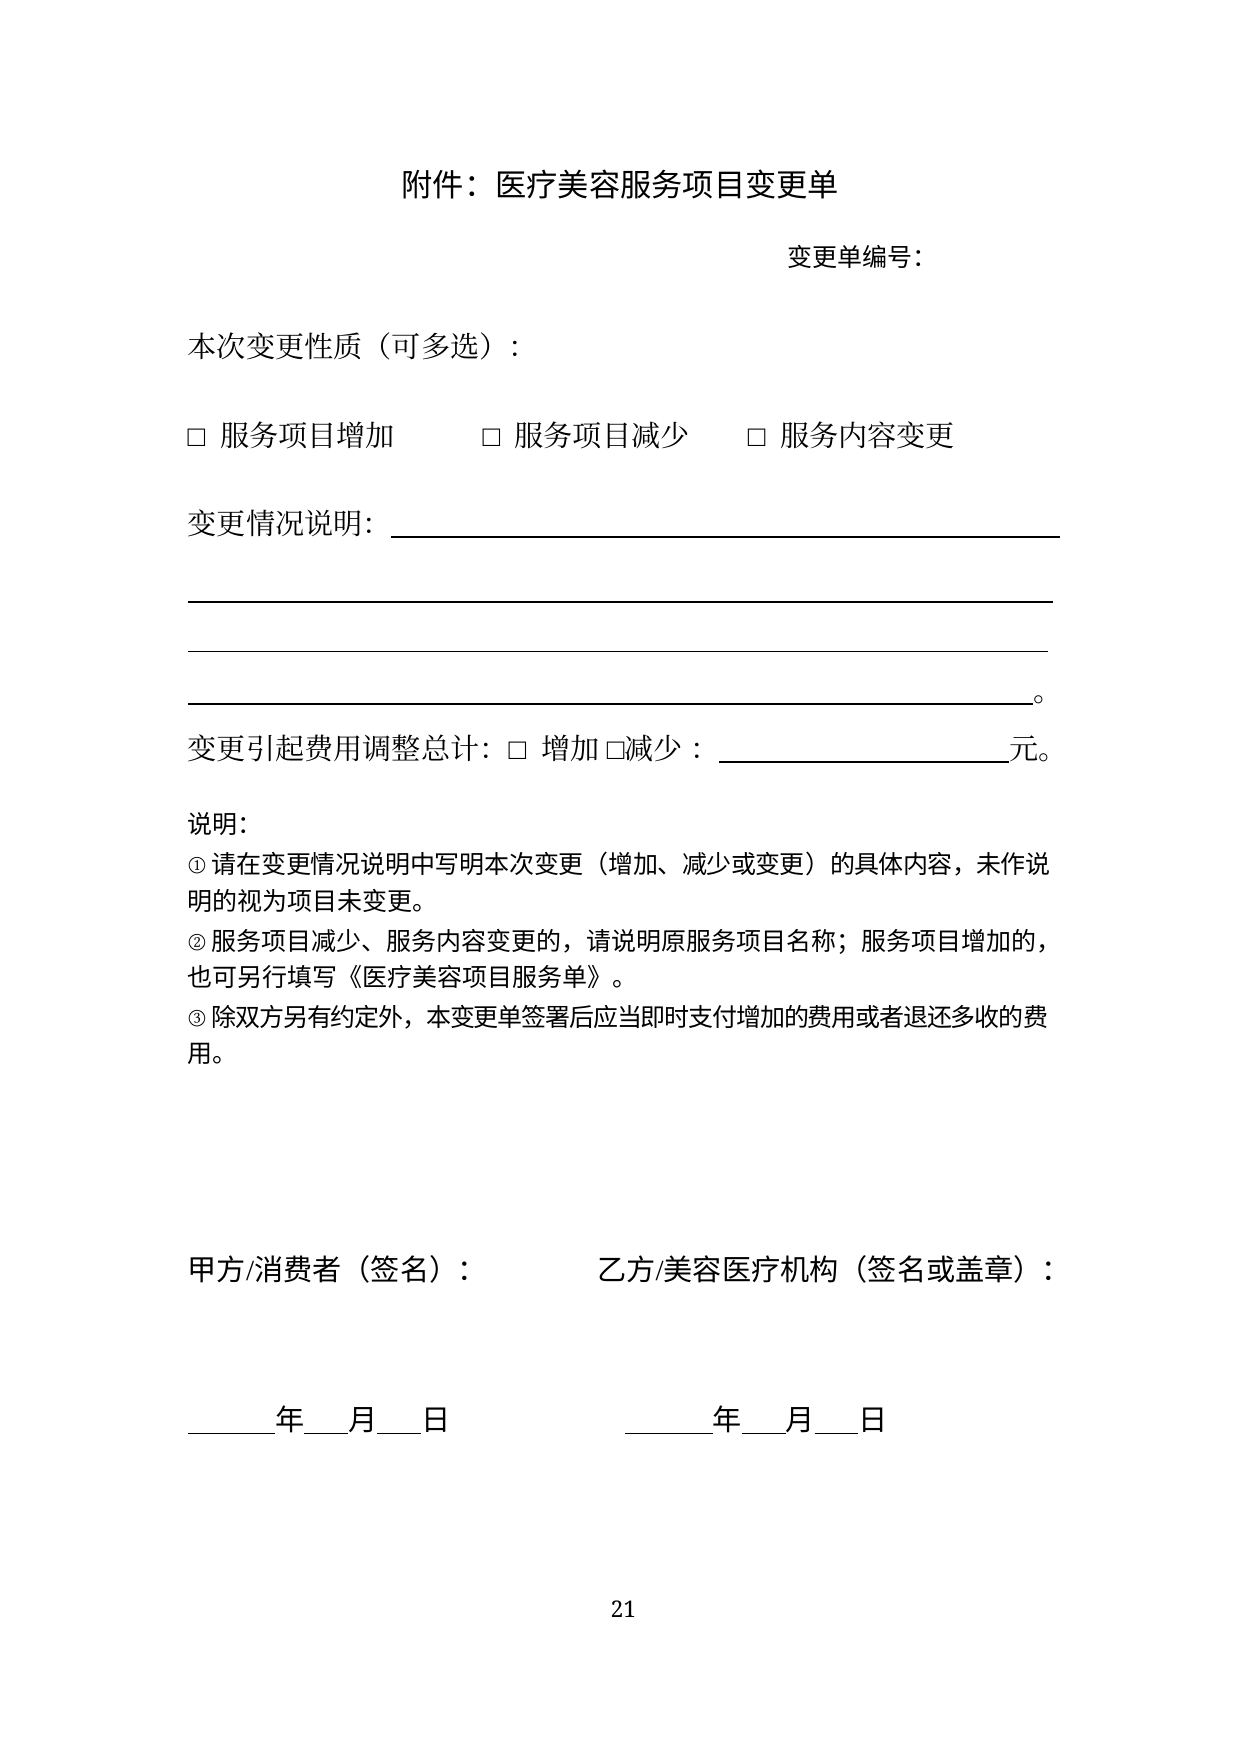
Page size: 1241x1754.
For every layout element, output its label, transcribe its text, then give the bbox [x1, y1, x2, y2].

text 变更单编号： [137, 238, 938, 274]
text ②服务项目减少、服务内容变更的，请说明原服务项目名称；服务项目增加的， 也可另行填写《医疗美容项目服务单》。 [187, 921, 1063, 994]
text 甲方/消费者（签名）： 乙方/美容医疗机构（签名或盖章）： [187, 1246, 1111, 1288]
text 附件：医疗美容服务项目变更单 [139, 154, 1101, 207]
text □ 服务项目增加 □ 服务项目减少 □ 服务内容变更 [187, 412, 1111, 454]
text 年 月 日 年 月 日 [187, 1397, 1111, 1439]
text 变更情况说明： [187, 501, 1111, 543]
text ①请在变更情况说明中写明本次变更（增加、减少或变更）的具体内容，未作说明的视为项目未变更。 [187, 845, 1053, 917]
text 说明： [187, 804, 1111, 841]
text 。变更引起费用调整总计：□ 增加 □减少 ： 元。 [187, 668, 1067, 768]
text ③除双方另有约定外，本变更单签署后应当即时支付增加的费用或者退还多收的费用。 [187, 997, 1053, 1070]
text 本次变更性质（可多选）： [187, 324, 1111, 366]
